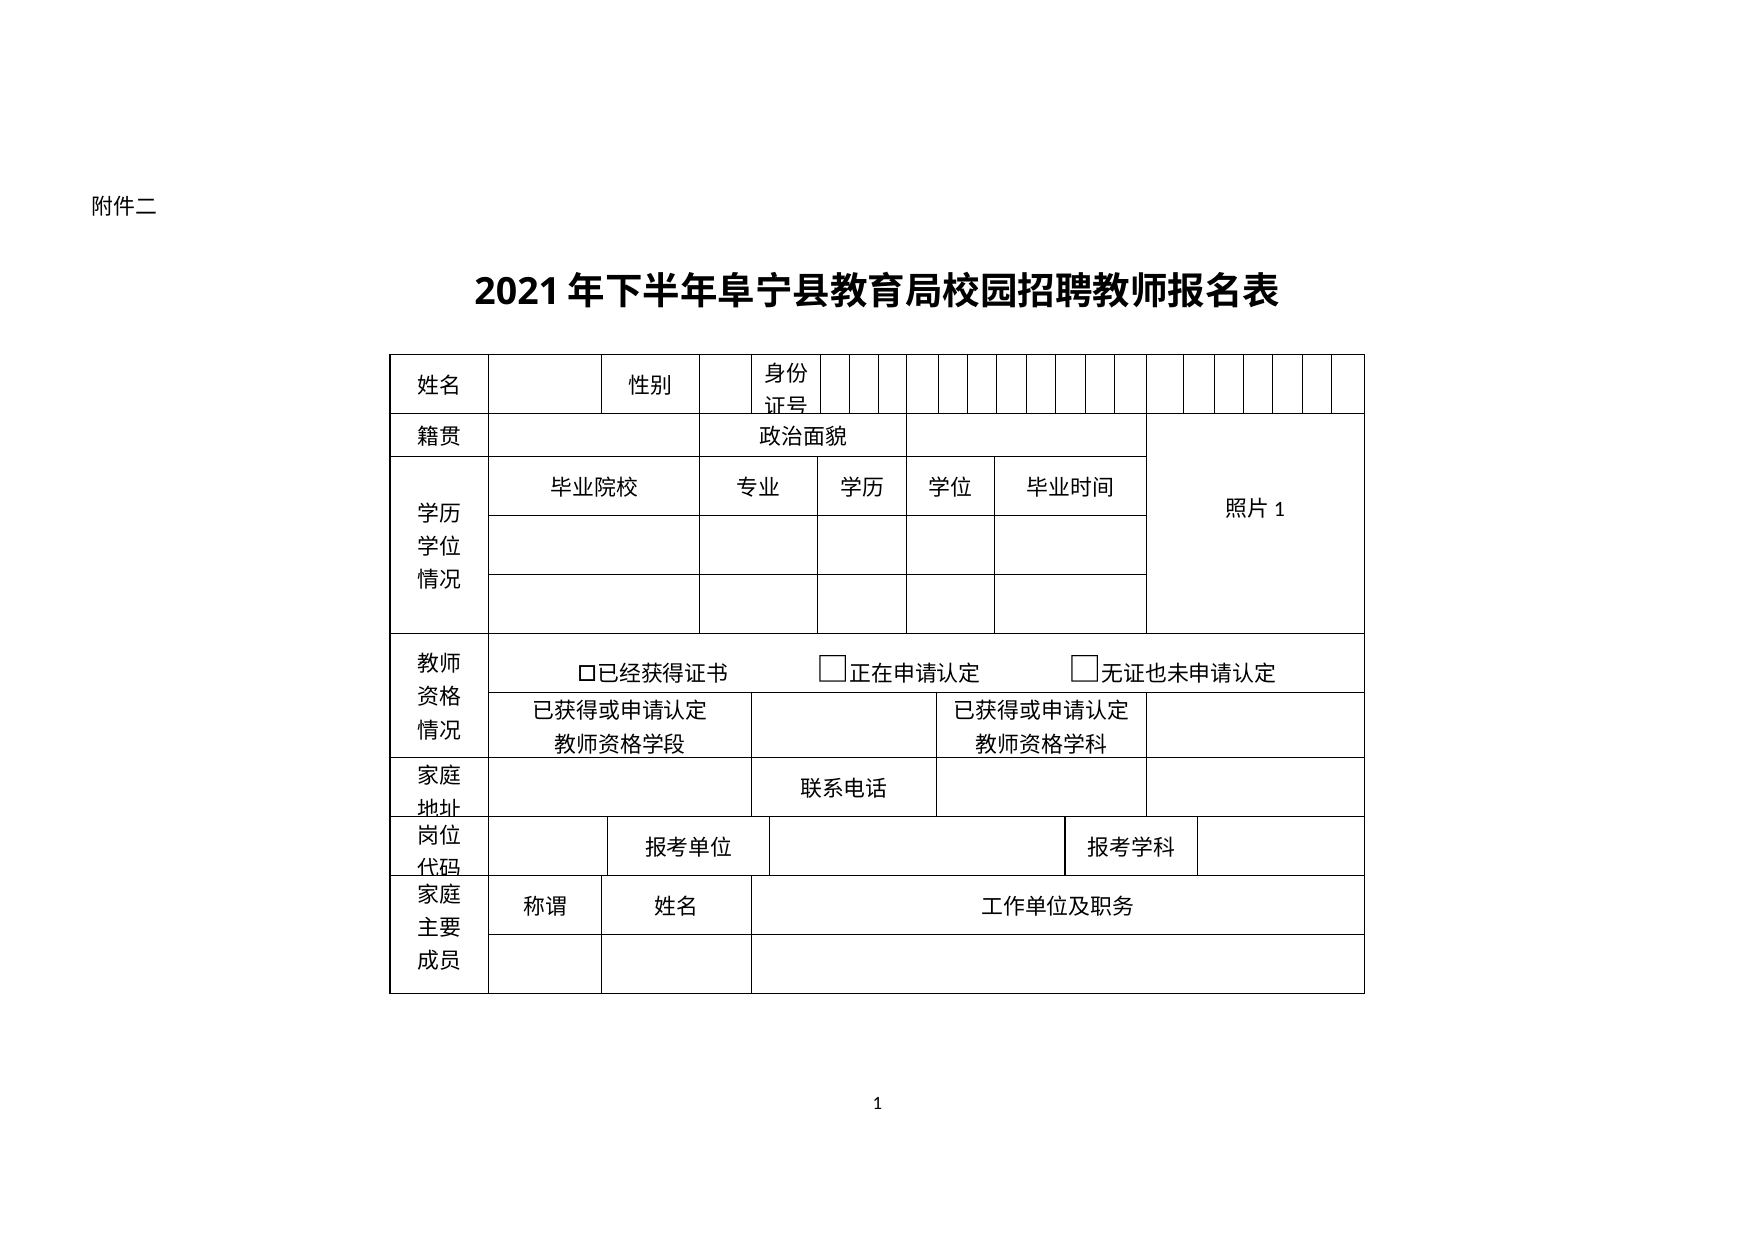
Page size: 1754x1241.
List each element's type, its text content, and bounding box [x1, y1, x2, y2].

table_cell [489, 935, 601, 993]
table_cell [489, 817, 607, 875]
table_cell [489, 516, 699, 574]
table_header [1147, 355, 1183, 413]
table_header [1332, 355, 1364, 413]
table_header 性别 [602, 355, 699, 413]
table_header [1215, 355, 1243, 413]
table_header [1273, 355, 1302, 413]
table_cell [752, 935, 1364, 993]
table_cell 岗位 代码 [391, 817, 488, 875]
text 2021年下半年阜宁县教育局校园招聘教师报名表 [91, 254, 1663, 321]
table_header [700, 355, 751, 413]
table_cell 教师 资格 情况 [391, 634, 488, 757]
table_cell 毕业时间 [995, 457, 1146, 514]
table_header [489, 355, 601, 413]
table_cell [937, 758, 1146, 816]
table_cell 已获得或申请认定 教师资格学段 [489, 693, 751, 757]
table_cell 报考学科 [1066, 817, 1197, 875]
table_cell [1198, 817, 1364, 875]
table_cell [818, 575, 906, 633]
table_cell 已获得或申请认定 教师资格学科 [937, 693, 1146, 757]
table_header [879, 355, 906, 413]
table_cell [907, 575, 994, 633]
table_header [1184, 355, 1214, 413]
table_header [1115, 355, 1146, 413]
table_cell [1147, 693, 1364, 757]
text 附件二 [91, 188, 1663, 221]
table_cell 家庭 地址 [391, 758, 488, 816]
table_cell 照片1 [1147, 414, 1364, 633]
table_header [907, 355, 938, 413]
table_cell [752, 693, 936, 757]
table_header [1027, 355, 1055, 413]
table_header 姓名 [391, 355, 488, 413]
table_cell 报考单位 [608, 817, 769, 875]
table_header [1303, 355, 1331, 413]
table_cell [1147, 758, 1364, 816]
table_header [968, 355, 996, 413]
table_cell 学位 [907, 457, 994, 514]
table_header [1244, 355, 1272, 413]
table_header 身份证号 [752, 355, 820, 413]
table_cell [489, 414, 699, 456]
table_cell [995, 516, 1146, 574]
table_cell [907, 414, 1146, 456]
table_header [850, 355, 878, 413]
table_header [939, 355, 967, 413]
table_cell 毕业院校 [489, 457, 699, 514]
table_cell 政治面貌 [700, 414, 906, 456]
table_cell [770, 817, 1064, 875]
table_cell 学历 学位 情况 [391, 457, 488, 633]
table_header [1086, 355, 1114, 413]
table_cell [700, 516, 817, 574]
table_header [821, 355, 849, 413]
table_cell 称谓 [489, 876, 601, 934]
table_cell [818, 516, 906, 574]
table_header [997, 355, 1026, 413]
table_cell 籍贯 [391, 414, 488, 456]
table_cell 家庭 主要 成员 情况 [391, 876, 488, 993]
table_cell [602, 935, 751, 993]
table_cell 工作单位及职务 [752, 876, 1364, 934]
table_cell □已经获得证书 □正在申请认定 □无证也未申请认定 [489, 634, 1364, 692]
table_cell [995, 575, 1146, 633]
table_header [1056, 355, 1085, 413]
table_cell [907, 516, 994, 574]
table_cell 姓名 [602, 876, 751, 934]
table_cell 专业 [700, 457, 817, 514]
table_cell [700, 575, 817, 633]
table_cell 联系电话 [752, 758, 936, 816]
table_cell [489, 758, 751, 816]
table_cell [489, 575, 699, 633]
table_cell 学历 [818, 457, 906, 514]
